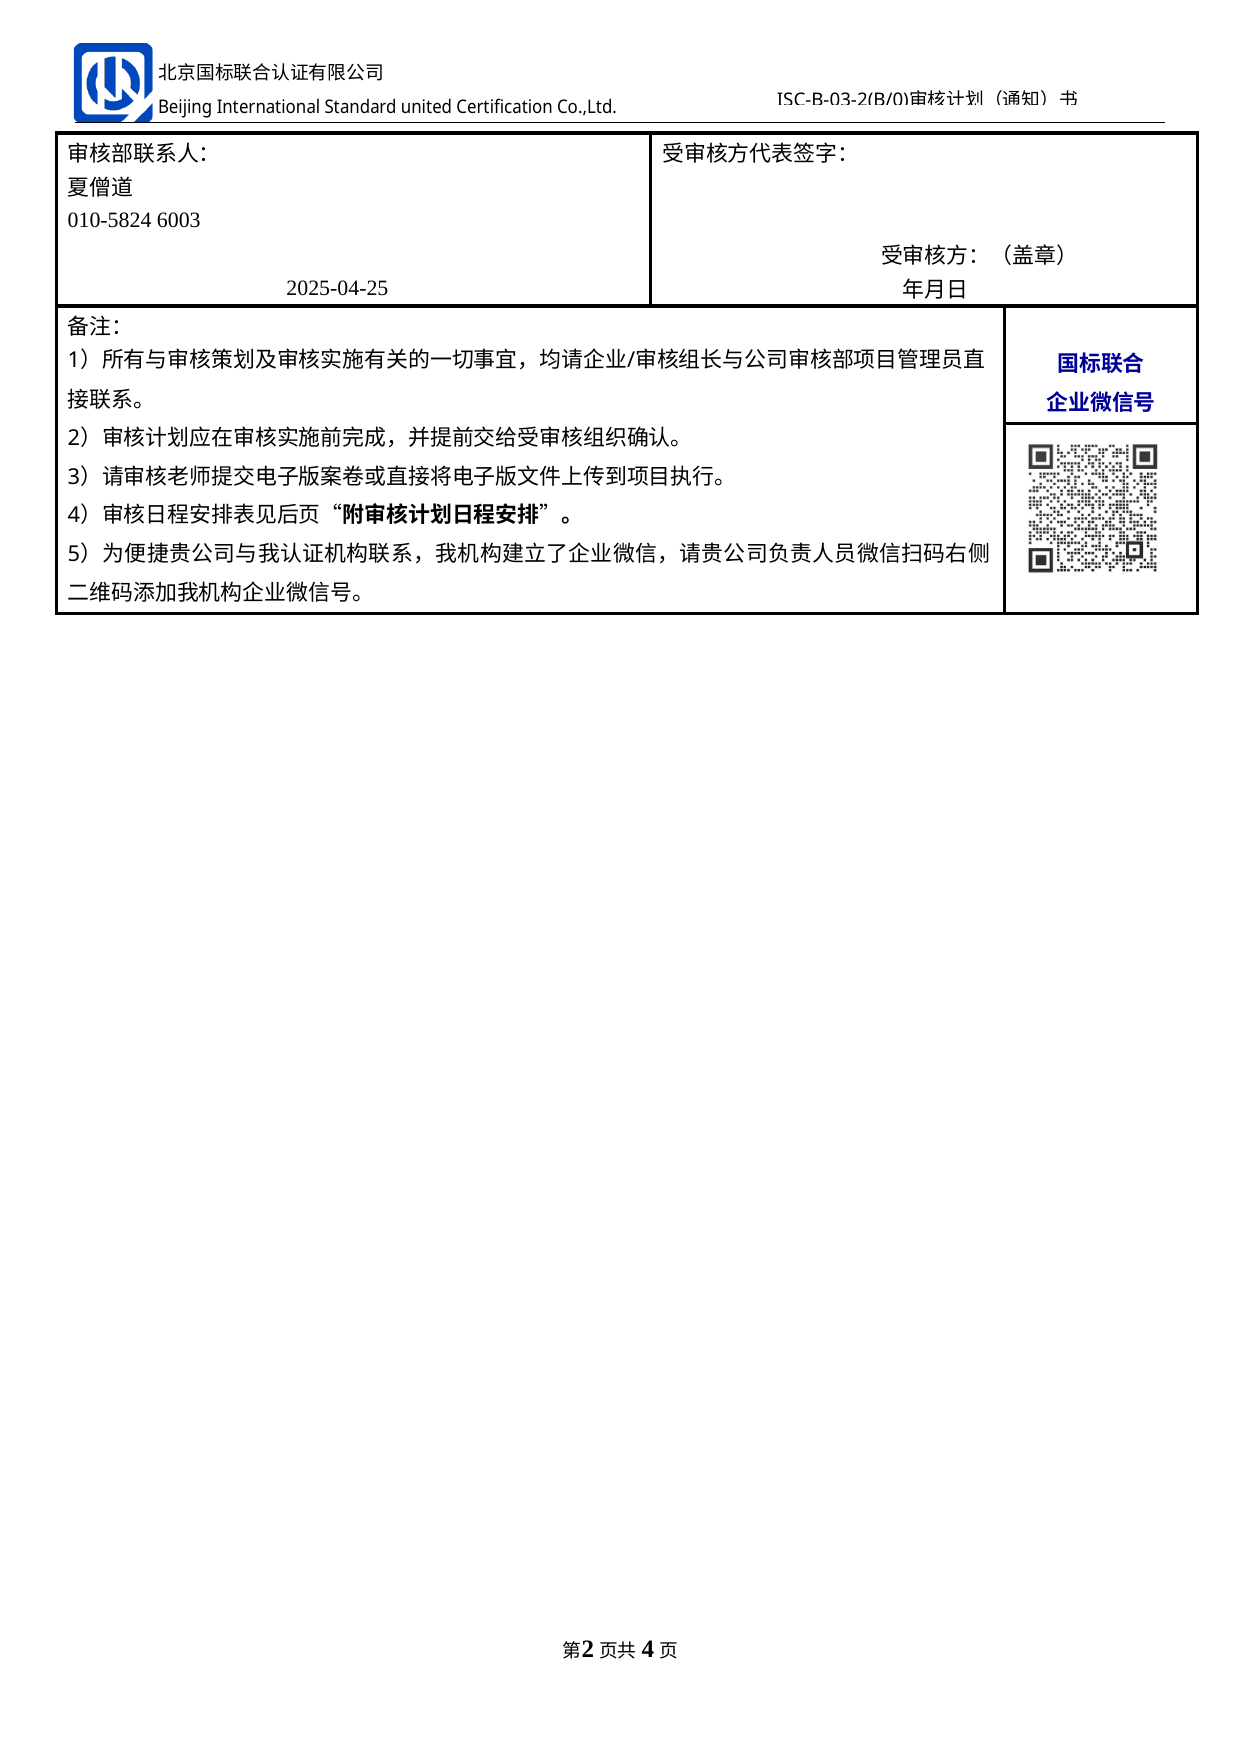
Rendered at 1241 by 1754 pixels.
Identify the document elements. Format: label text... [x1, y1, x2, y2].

table_cell 国标联合 企业微信号 [1006, 308, 1196, 422]
picture [73, 43, 153, 123]
picture [1020, 438, 1166, 582]
table_cell 审核部联系人： 夏僧道 010-5824 6003 2025-04-25 [58, 135, 649, 304]
table_cell [1006, 425, 1196, 612]
table_cell 受审核方代表签字： 受审核方：（盖章） 年月日 [652, 135, 1196, 304]
table_cell 备注： 1）所有与审核策划及审核实施有关的一切事宜，均请企业/审核组长与公司审核部项目管理员直接联系。 2）审核计划应在审核实施前完成，并提前交给受审核组织确认。 3）请审核老师提交电子版案卷或直接将电子版文件上传到项目执行。 4）审核日程安排表见后页“附审核计划日程安排”。 5）为便捷贵公司与我认证机构联系，我机构建立了企业微信，请贵公司负责人员微信扫码右侧二维码添加我机构企业微信号。 [58, 308, 1003, 612]
